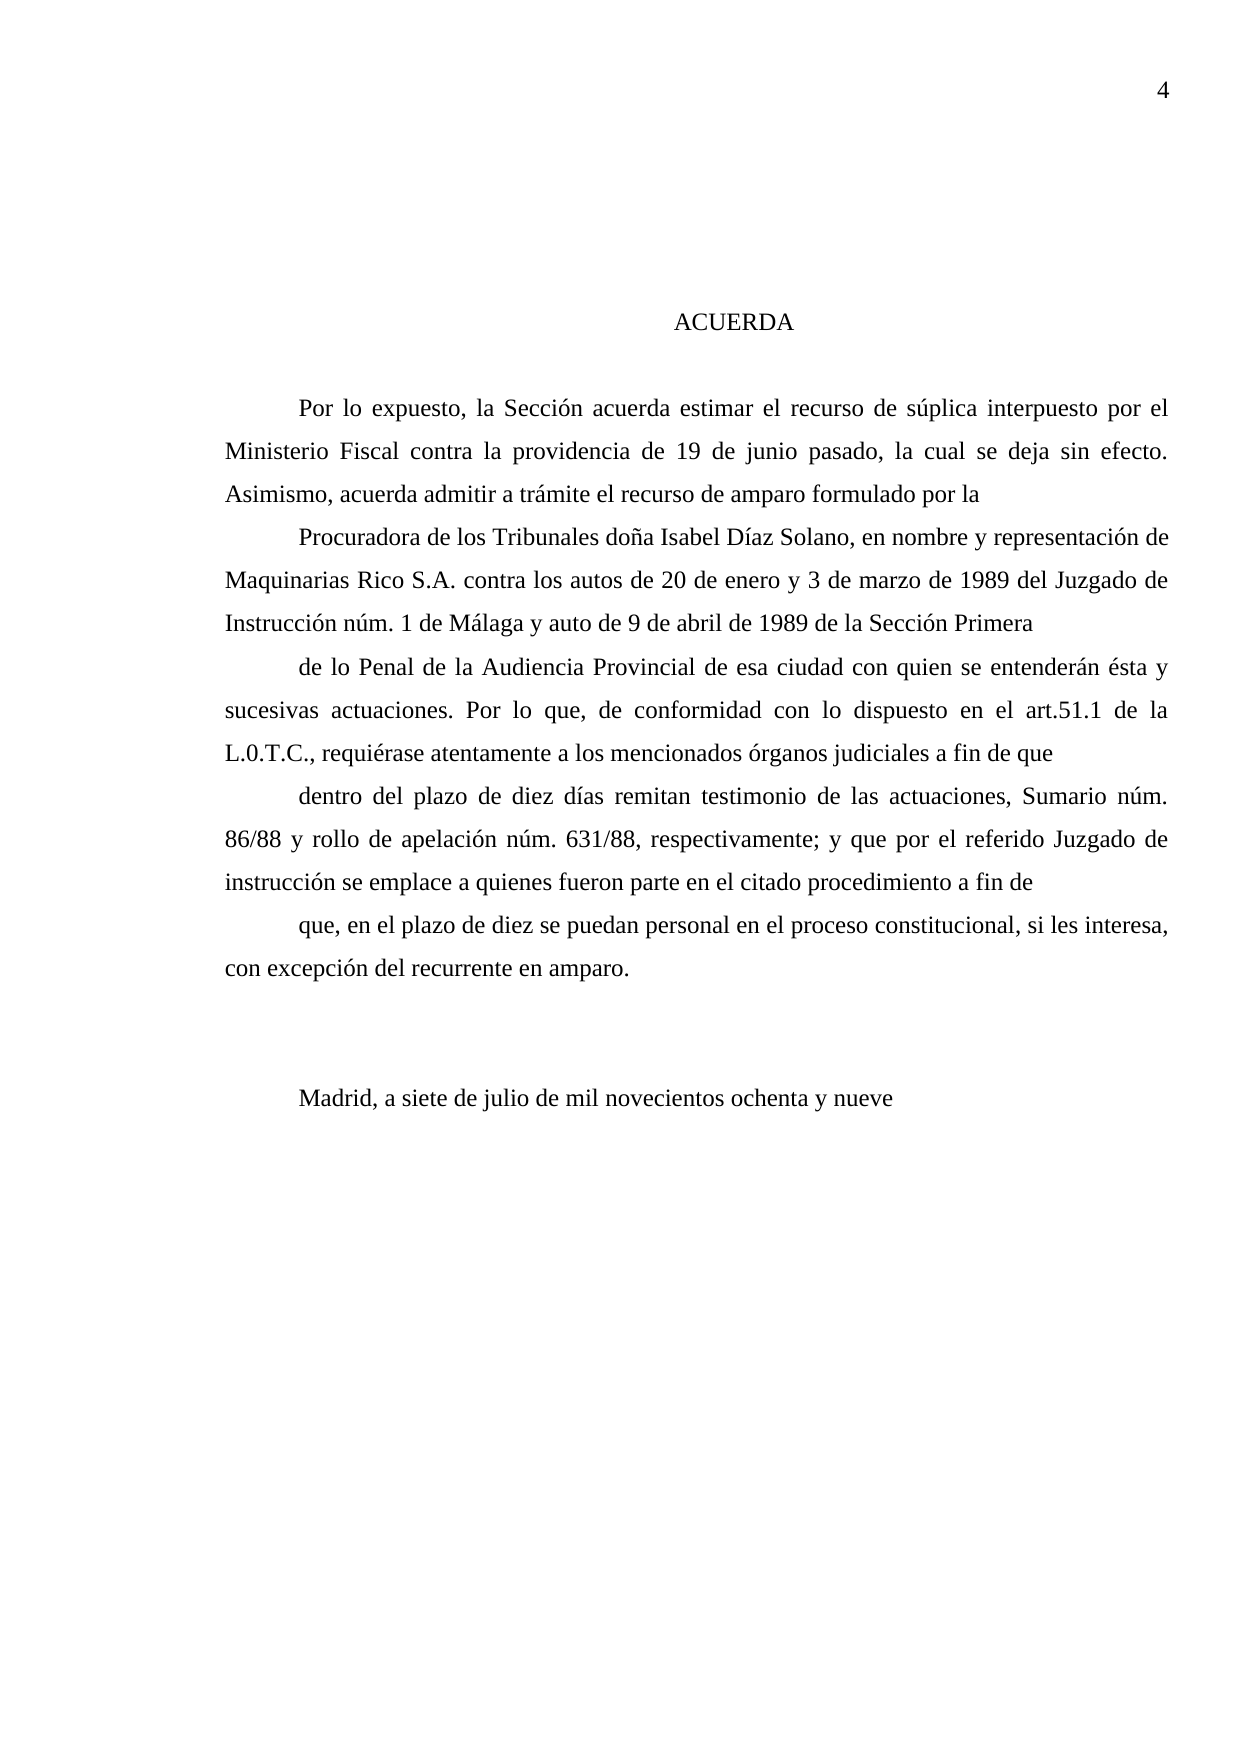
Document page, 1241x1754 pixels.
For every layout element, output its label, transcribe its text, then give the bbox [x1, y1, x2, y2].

text de lo Penal de la Audiencia Provincial de esa ciudad con quien se entenderán ésta y sucesivas actuaciones. Por lo que, de conformidad con lo dispuesto en el art.51.1 de la L.0.T.C., requiérase atentamente a los mencionados órganos judiciales a fin de que [224, 652, 1169, 767]
text dentro del plazo de diez días remitan testimonio de las actuaciones, Sumario núm. 86/88 y rollo de apelación núm. 631/88, respectivamente; y que por el referido Juzgado de instrucción se emplace a quienes fueron parte en el citado procedimiento a fin de [224, 781, 1169, 896]
text ACUERDA [224, 307, 1169, 335]
text Por lo expuesto, la Sección acuerda estimar el recurso de súplica interpuesto por el Ministerio Fiscal contra la providencia de 19 de junio pasado, la cual se deja sin efecto. Asimismo, acuerda admitir a trámite el recurso de amparo formulado por la [224, 393, 1169, 508]
text Madrid, a siete de julio de mil novecientos ochenta y nueve [224, 1083, 1169, 1112]
text Procuradora de los Tribunales doña Isabel Díaz Solano, en nombre y representación de Maquinarias Rico S.A. contra los autos de 20 de enero y 3 de marzo de 1989 del Juzgado de Instrucción núm. 1 de Málaga y auto de 9 de abril de 1989 de la Sección Primera [224, 522, 1169, 637]
text que, en el plazo de diez se puedan personal en el proceso constitucional, si les interesa, con excepción del recurrente en amparo. [224, 910, 1169, 982]
